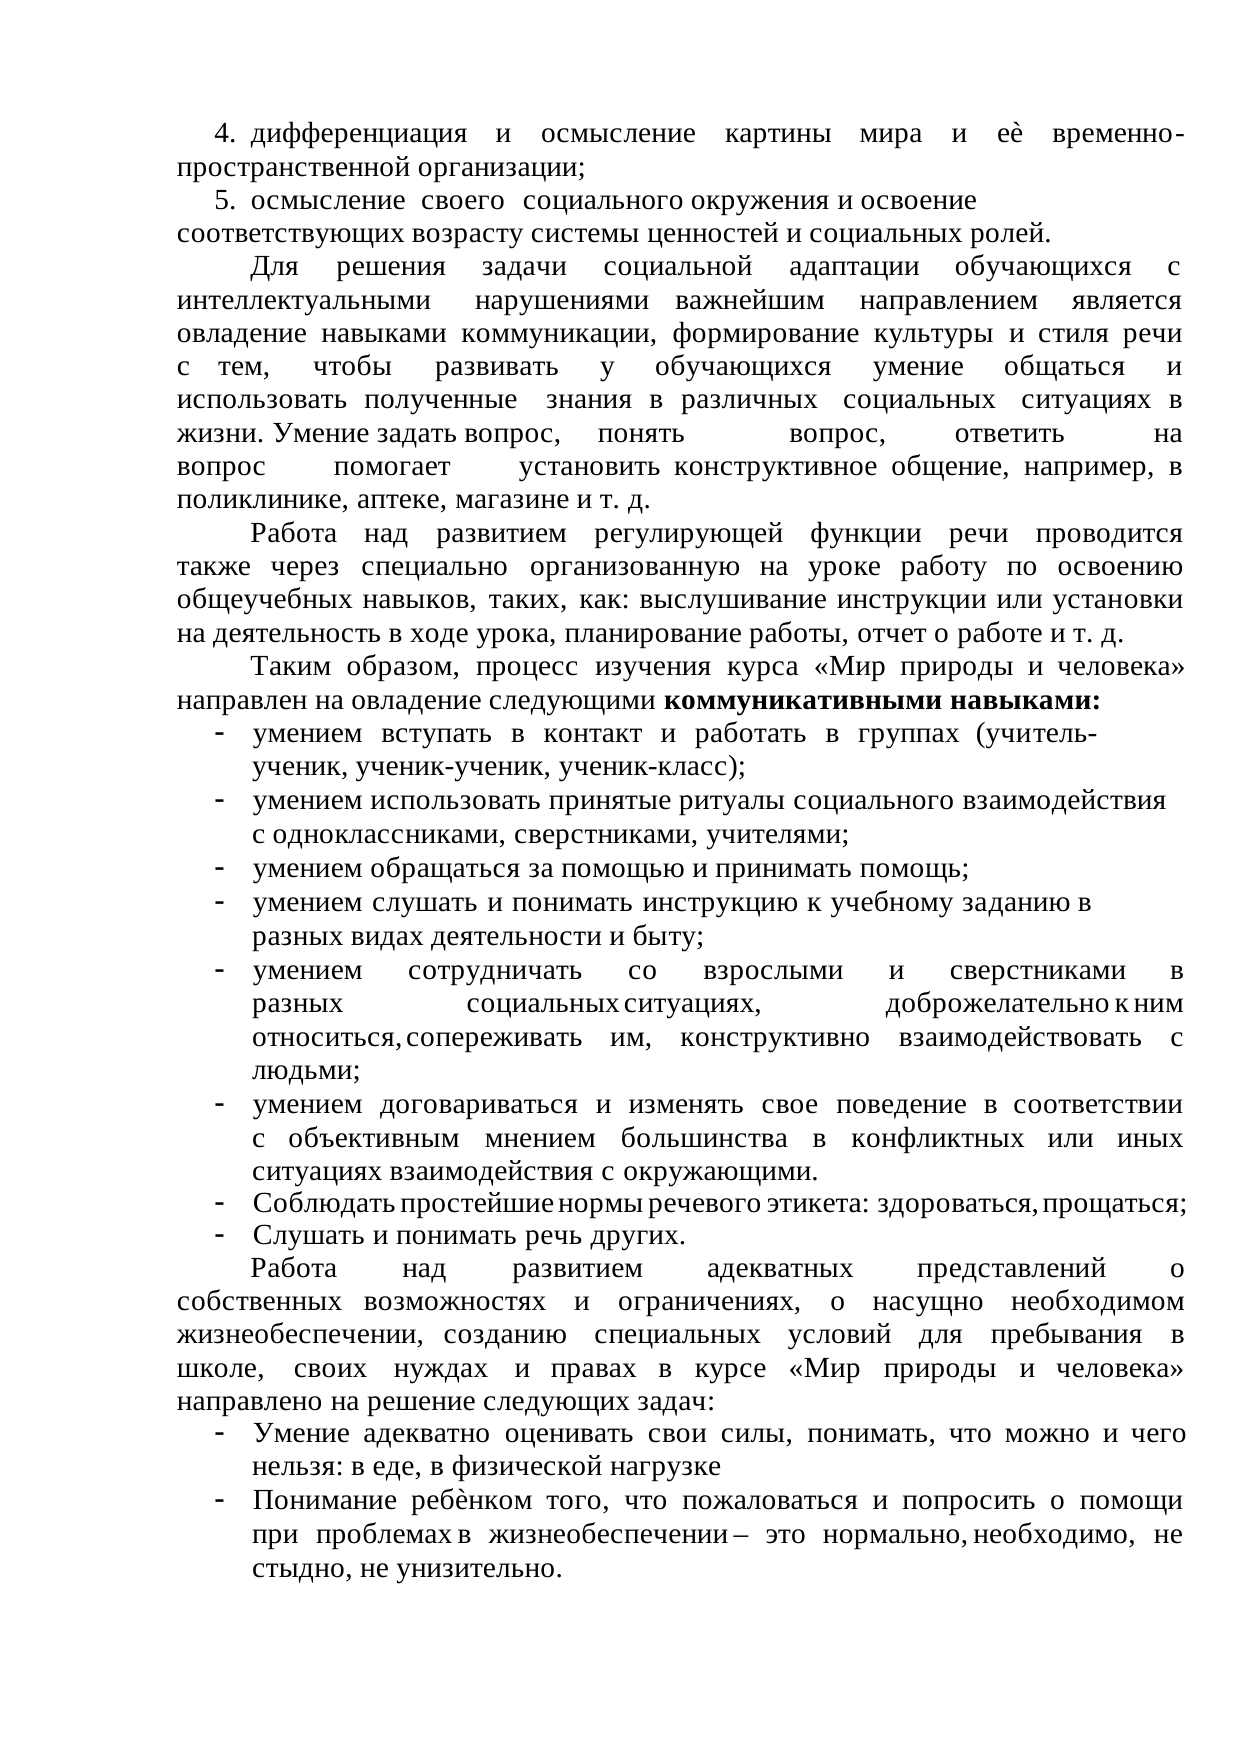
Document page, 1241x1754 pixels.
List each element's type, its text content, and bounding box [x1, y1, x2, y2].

text умением слушать и понимать инструкцию к учебному заданию в разных видах деятельности и быту; [214, 884, 1190, 951]
text Соблюдатьпростейшиенормыречевогоэтикета: здороваться,прощаться; Слушать и понимать речь других. [214, 1187, 1188, 1251]
text умением сотрудничать со взрослыми и сверстниками в разных социальныхситуациях, доброжелательнокним относиться,сопереживать им, конструктивно взаимодействовать с людьми; [214, 952, 1183, 1086]
text 5. осмысление своего социального окружения и освоение соответствующих возрасту системы ценностей и социальных ролей. [177, 184, 1188, 249]
text умением использовать принятые ритуалы социального взаимодействия с одноклассниками, сверстниками, учителями; [214, 782, 1187, 850]
text Работа над развитием адекватных представлений о собственных возможностях и ограничениях, о насущно необходимом жизнеобеспечении, созданию специальных условий для пребывания в школе, своих нуждах и правах в курсе «Мир природы и человека» направлено на решение следующих задач: [177, 1251, 1184, 1417]
text умением договариваться и изменять свое поведение в соответствии с объективным мнением большинства в конфликтных или иных ситуациях взаимодействия с окружающими. [214, 1086, 1183, 1187]
text умением обращаться за помощью и принимать помощь; [214, 850, 1185, 884]
text Умение адекватно оценивать свои силы, понимать, что можно и чего нельзя: в еде, в физической нагрузке [214, 1417, 1187, 1482]
text Работа над развитием регулирующей функции речи проводится также через специально организованную на уроке работу по освоению общеучебных навыков, таких, как: выслушивание инструкции или установки на деятельность в ходе урока, планирование работы, отчет о работе и т. д. [177, 516, 1183, 648]
text Для решения задачи социальной адаптации обучающихся с интеллектуальными нарушениями важнейшим направлением является овладение навыками коммуникации, формирование культуры и стиля речи с тем, чтобы развивать у обучающихся умение общаться и использовать полученные знания в различных социальных ситуациях в жизни. Умение задать вопрос, понять вопрос, ответить на вопрос помогает установить конструктивное общение, например, в поликлинике, аптеке, магазине и т. д. [177, 249, 1183, 515]
text 4. дифференциация и осмысление картины мира и еѐ временно-пространственной организации; [177, 117, 1190, 182]
text Понимание ребѐнком того, что пожаловаться и попросить о помощи при проблемахв жизнеобеспечении– это нормально,необходимо, не стыдно, не унизительно. [214, 1482, 1183, 1583]
text умением вступать в контакт и работать в группах (учитель-ученик, ученик-ученик, ученик-класс); [214, 716, 1189, 781]
text Таким образом, процесс изучения курса «Мир природы и человека» направлен на овладение следующими коммуникативными навыками: [177, 649, 1186, 715]
